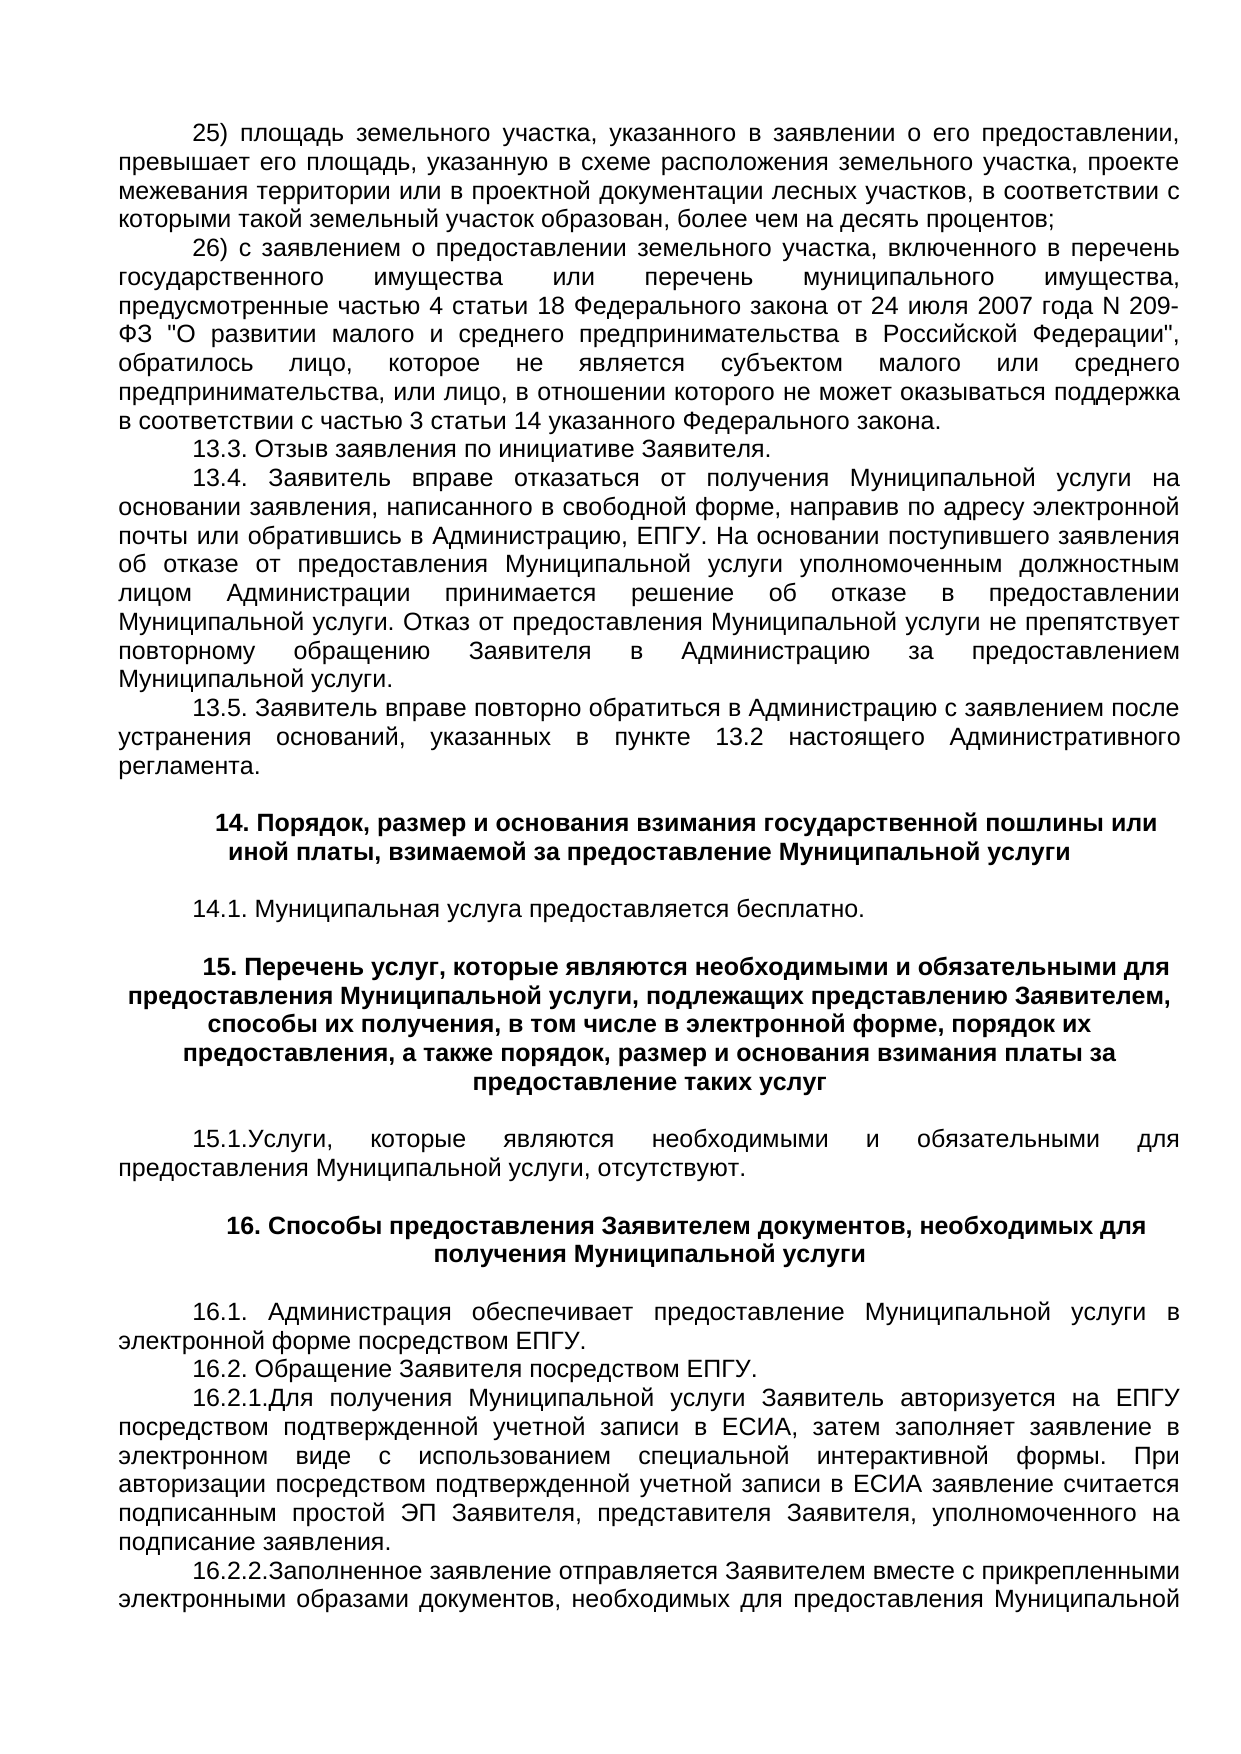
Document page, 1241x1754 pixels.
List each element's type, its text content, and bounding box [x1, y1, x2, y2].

text 16.2. Обращение Заявителя посредством ЕПГУ. [118, 1354, 1181, 1383]
text 15. Перечень услуг, которые являются необходимыми и обязательными для предоставления Муниципальной услуги, подлежащих представлению Заявителем, способы их получения, в том числе в электронной форме, порядок их предоставления, а также порядок, размер и основания взимания платы за предоставление таких услуг [118, 952, 1181, 1096]
text 15.1.Услуги, которые являются необходимыми и обязательными для предоставления Муниципальной услуги, отсутствуют. [118, 1124, 1181, 1182]
text 16.2.1.Для получения Муниципальной услуги Заявитель авторизуется на ЕПГУ посредством подтвержденной учетной записи в ЕСИА, затем заполняет заявление в электронном виде с использованием специальной интерактивной формы. При авторизации посредством подтвержденной учетной записи в ЕСИА заявление считается подписанным простой ЭП Заявителя, представителя Заявителя, уполномоченного на подписание заявления. [118, 1383, 1181, 1556]
text 26) с заявлением о предоставлении земельного участка, включенного в перечень государственного имущества или перечень муниципального имущества, предусмотренные частью 4 статьи 18 Федерального закона от 24 июля 2007 года N 209-ФЗ "О развитии малого и среднего предпринимательства в Российской Федерации", обратилось лицо, которое не является субъектом малого или среднего предпринимательства, или лицо, в отношении которого не может оказываться поддержка в соответствии с частью 3 статьи 14 указанного Федерального закона. [118, 233, 1181, 434]
text 16. Способы предоставления Заявителем документов, необходимых для получения Муниципальной услуги [118, 1211, 1181, 1268]
text 13.4. Заявитель вправе отказаться от получения Муниципальной услуги на основании заявления, написанного в свободной форме, направив по адресу электронной почты или обратившись в Администрацию, ЕПГУ. На основании поступившего заявления об отказе от предоставления Муниципальной услуги уполномоченным должностным лицом Администрации принимается решение об отказе в предоставлении Муниципальной услуги. Отказ от предоставления Муниципальной услуги не препятствует повторному обращению Заявителя в Администрацию за предоставлением Муниципальной услуги. [118, 463, 1181, 693]
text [118, 1556, 1181, 1613]
text 13.5. Заявитель вправе повторно обратиться в Администрацию с заявлением после устранения оснований, указанных в пункте 13.2 настоящего Административного регламента. [118, 693, 1181, 779]
text 13.3. Отзыв заявления по инициативе Заявителя. [118, 434, 1181, 463]
text 25) площадь земельного участка, указанного в заявлении о его предоставлении, превышает его площадь, указанную в схеме расположения земельного участка, проекте межевания территории или в проектной документации лесных участков, в соответствии с которыми такой земельный участок образован, более чем на десять процентов; [118, 118, 1181, 233]
text 14. Порядок, размер и основания взимания государственной пошлины или иной платы, взимаемой за предоставление Муниципальной услуги [118, 808, 1181, 866]
text 16.1. Администрация обеспечивает предоставление Муниципальной услуги в электронной форме посредством ЕПГУ. [118, 1297, 1181, 1354]
text 14.1. Муниципальная услуга предоставляется бесплатно. [118, 894, 1181, 923]
